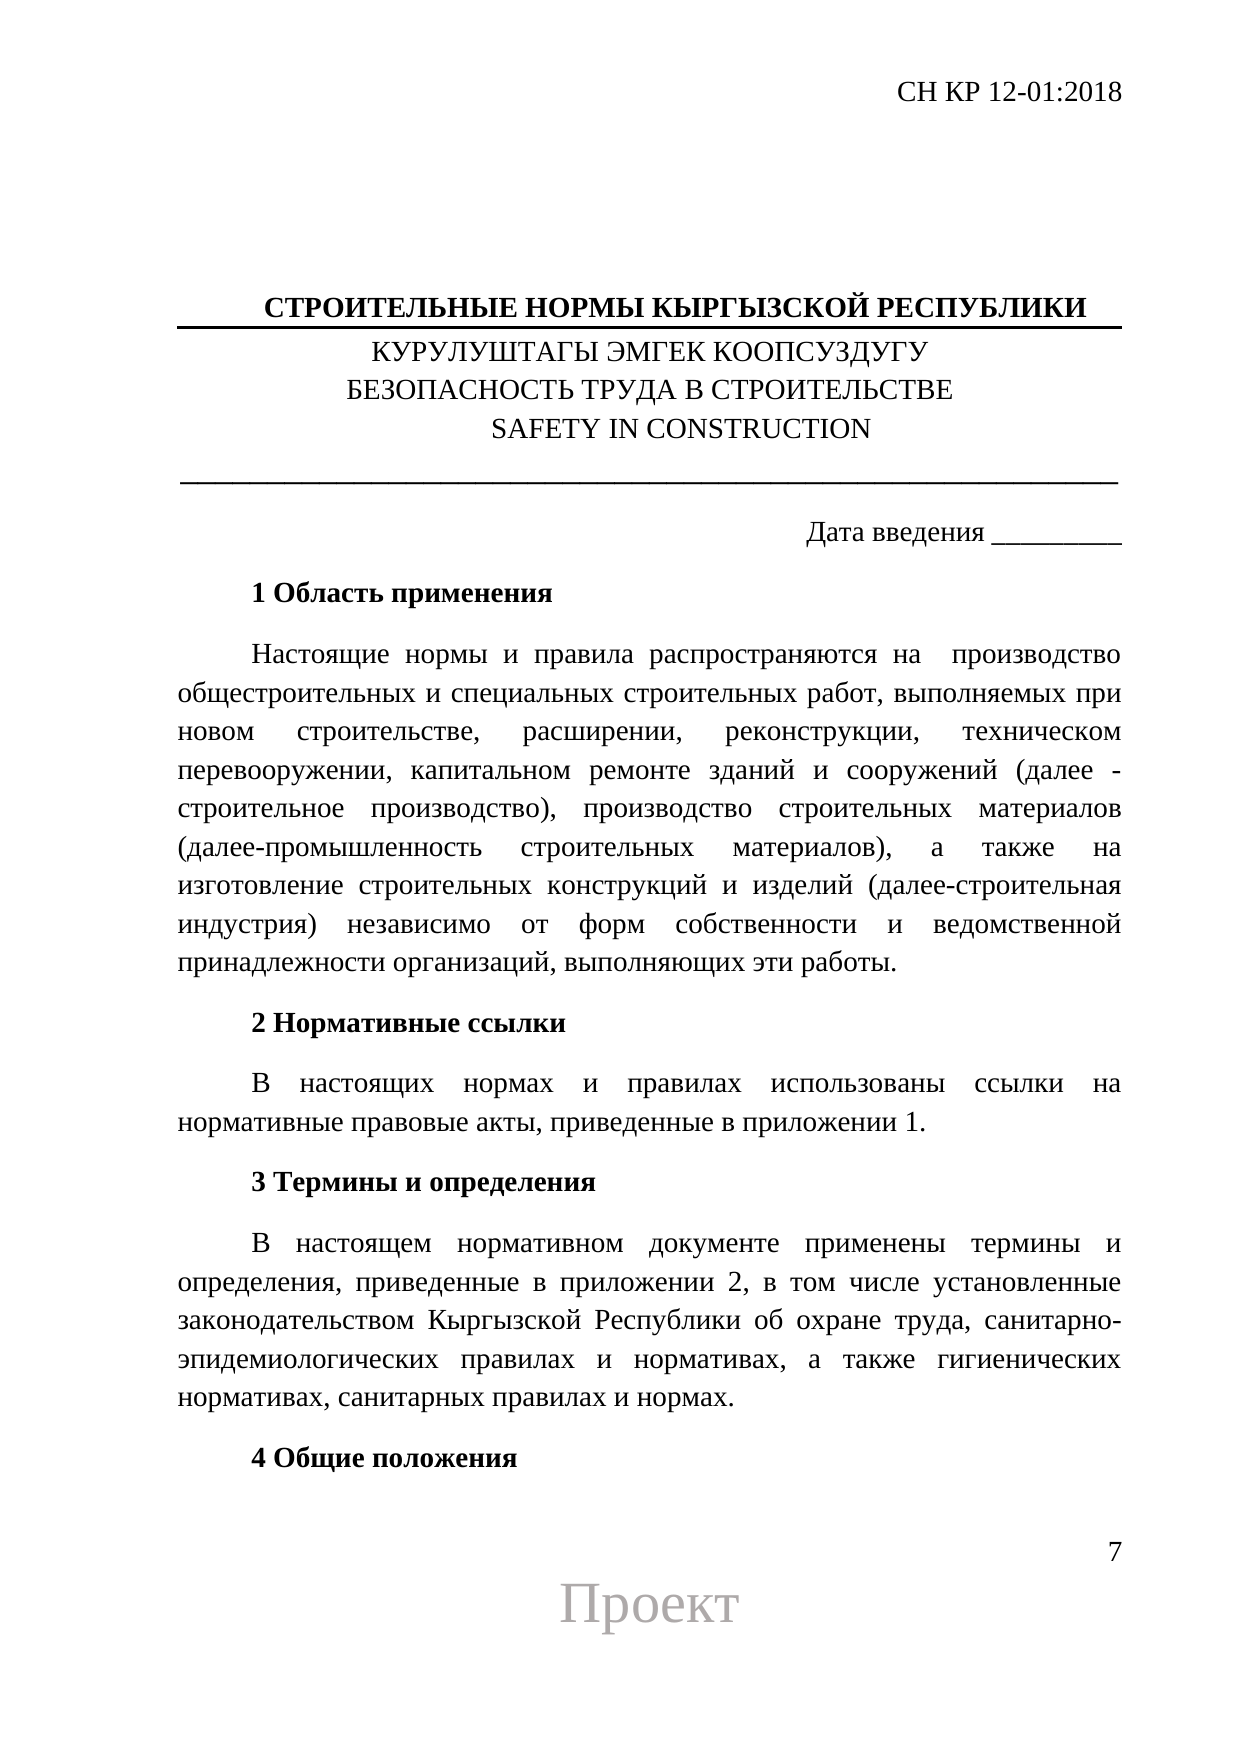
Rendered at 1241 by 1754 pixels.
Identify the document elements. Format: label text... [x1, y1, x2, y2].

text ______________________________________________________ [177, 449, 1122, 485]
text 4 Общие положения [177, 1440, 1122, 1473]
text БЕЗОПАСНОСТЬ ТРУДА В СТРОИТЕЛЬСТВЕ [177, 372, 1122, 406]
text В настоящих нормах и правилах использованы ссылки на нормативные правовые акты, приведенные в приложении 1. [177, 1066, 1122, 1138]
text 3 Термины и определения [177, 1164, 1122, 1198]
text В настоящем нормативном документе применены термины и определения, приведенные в приложении 2, в том числе установленные законодательством Кыргызской Республики об охране труда, санитарно-эпидемиологических правилах и нормативах, а также гигиенических нормативах, санитарных правилах и нормах. [177, 1225, 1122, 1413]
text SAFETY IN CONSTRUCTION [177, 411, 1122, 444]
text КУРУЛУШТАГЫ ЭМГЕК КООПСУЗДУГУ [177, 334, 1122, 367]
text СТРОИТЕЛЬНЫЕ НОРМЫ КЫРГЫЗСКОЙ РЕСПУБЛИКИ [177, 290, 1122, 326]
text Настоящие нормы и правила распространяются на производство общестроительных и специальных строительных работ, выполняемых при новом строительстве, расширении, реконструкции, техническом перевооружении, капитальном ремонте зданий и сооружений (далее - строительное производство), производство строительных материалов (далее-промышленность строительных материалов), а также на изготовление строительных конструкций и изделий (далее-строительная индустрия) независимо от форм собственности и ведомственной принадлежности организаций, выполняющих эти работы. [177, 636, 1122, 978]
text 1 Область применения [177, 576, 1122, 609]
text Дата введения _________ [177, 513, 1122, 548]
text 2 Нормативные ссылки [177, 1005, 1122, 1038]
